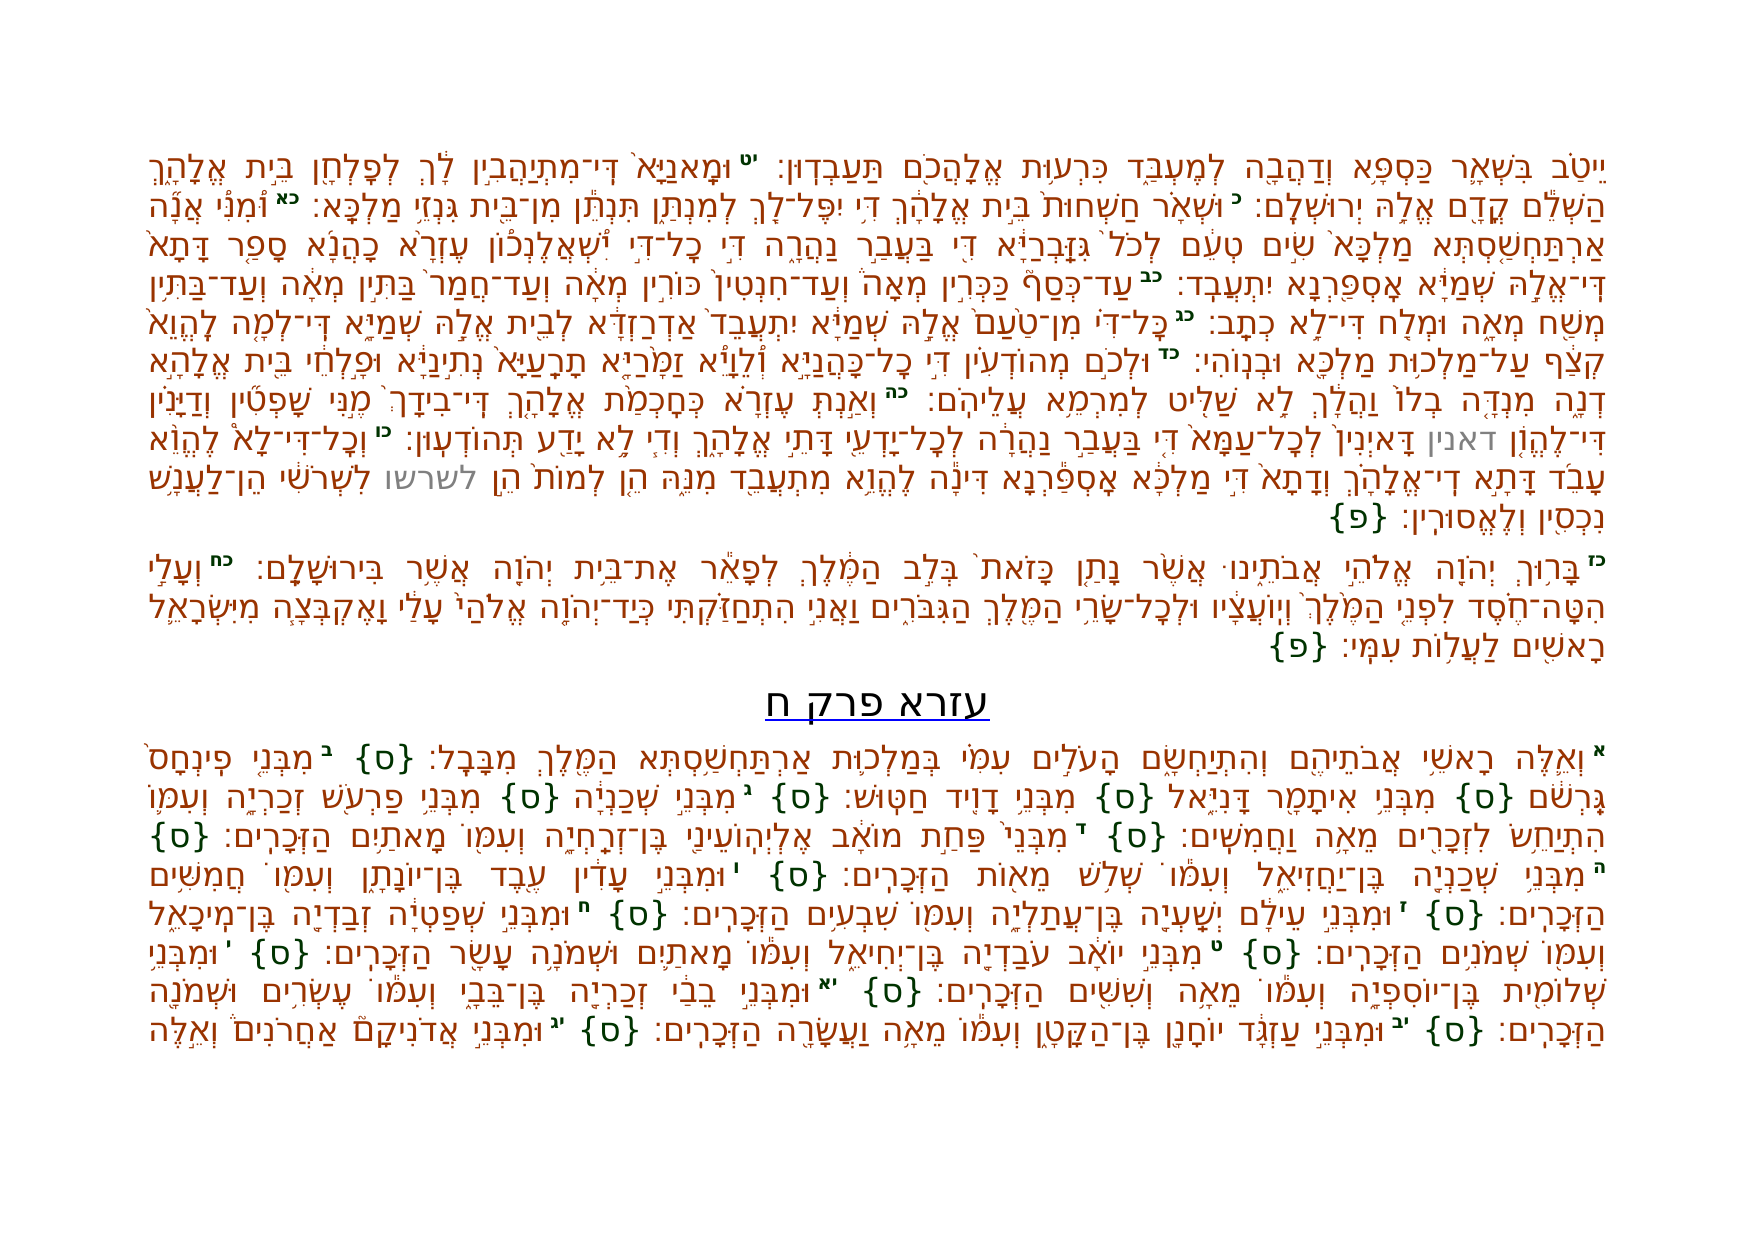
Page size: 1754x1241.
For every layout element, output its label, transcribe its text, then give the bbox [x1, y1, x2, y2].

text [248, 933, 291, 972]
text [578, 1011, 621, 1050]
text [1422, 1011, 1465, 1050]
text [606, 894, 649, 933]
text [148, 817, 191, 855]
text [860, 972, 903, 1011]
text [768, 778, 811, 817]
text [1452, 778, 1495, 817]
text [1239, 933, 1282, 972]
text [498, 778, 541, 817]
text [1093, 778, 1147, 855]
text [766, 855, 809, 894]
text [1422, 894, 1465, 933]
text עזרא פרק ח [148, 678, 1606, 726]
text כז בָּר֥וּךְ יְהֹוָ֖ה אֱלֹהֵ֣י אֲבֹתֵ֑ינוּ אֲשֶׁ֨ר נָתַ֤ן כָּזֹאת֙ בְּלֵ֣ב הַמֶּ֔לֶךְ לְפָאֵ֕ר אֶת־בֵּ֥ית יְהֹוָ֖ה אֲשֶׁ֥ר בִּירוּשָׁלָֽ͏ִם׃ כח וְעָלַ֣י הִטָּה־חֶ֗סֶד לִפְנֵ֤י הַמֶּ֙לֶךְ֙ וְיֽוֹעֲצָ֔יו וּלְכׇל־שָׂרֵ֥י הַמֶּ֖לֶךְ הַגִּבֹּרִ֑ים וַאֲנִ֣י הִתְחַזַּ֗קְתִּי כְּיַד־יְהֹוָ֤ה אֱלֹהַי֙ עָלַ֔י וָאֶקְבְּצָ֧ה מִיִּשְׂרָאֵ֛ל רָאשִׁ֖ים לַעֲל֥וֹת עִמִּֽי׃ {פ} [148, 626, 1309, 665]
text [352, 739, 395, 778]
